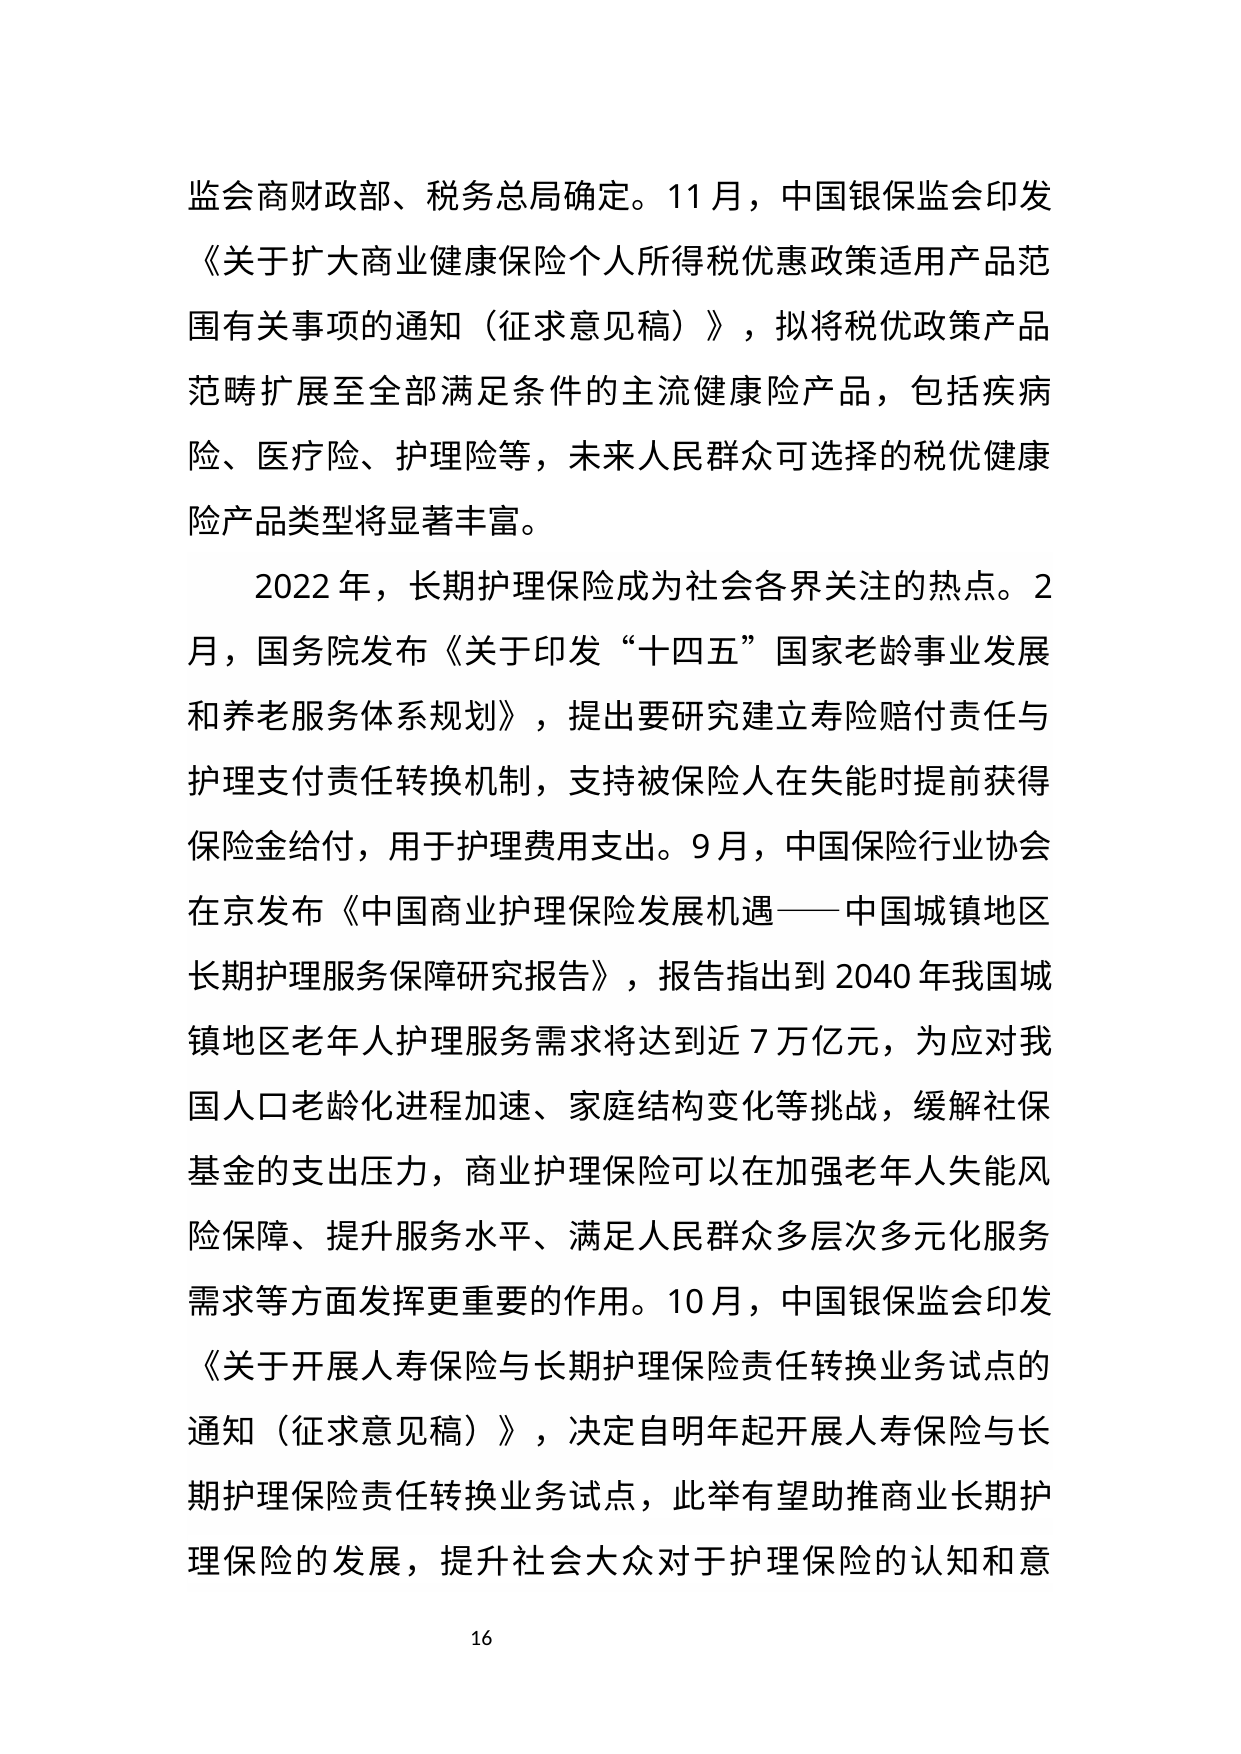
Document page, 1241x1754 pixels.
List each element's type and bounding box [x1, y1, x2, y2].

text [187, 552, 1053, 1592]
text [187, 162, 1053, 552]
